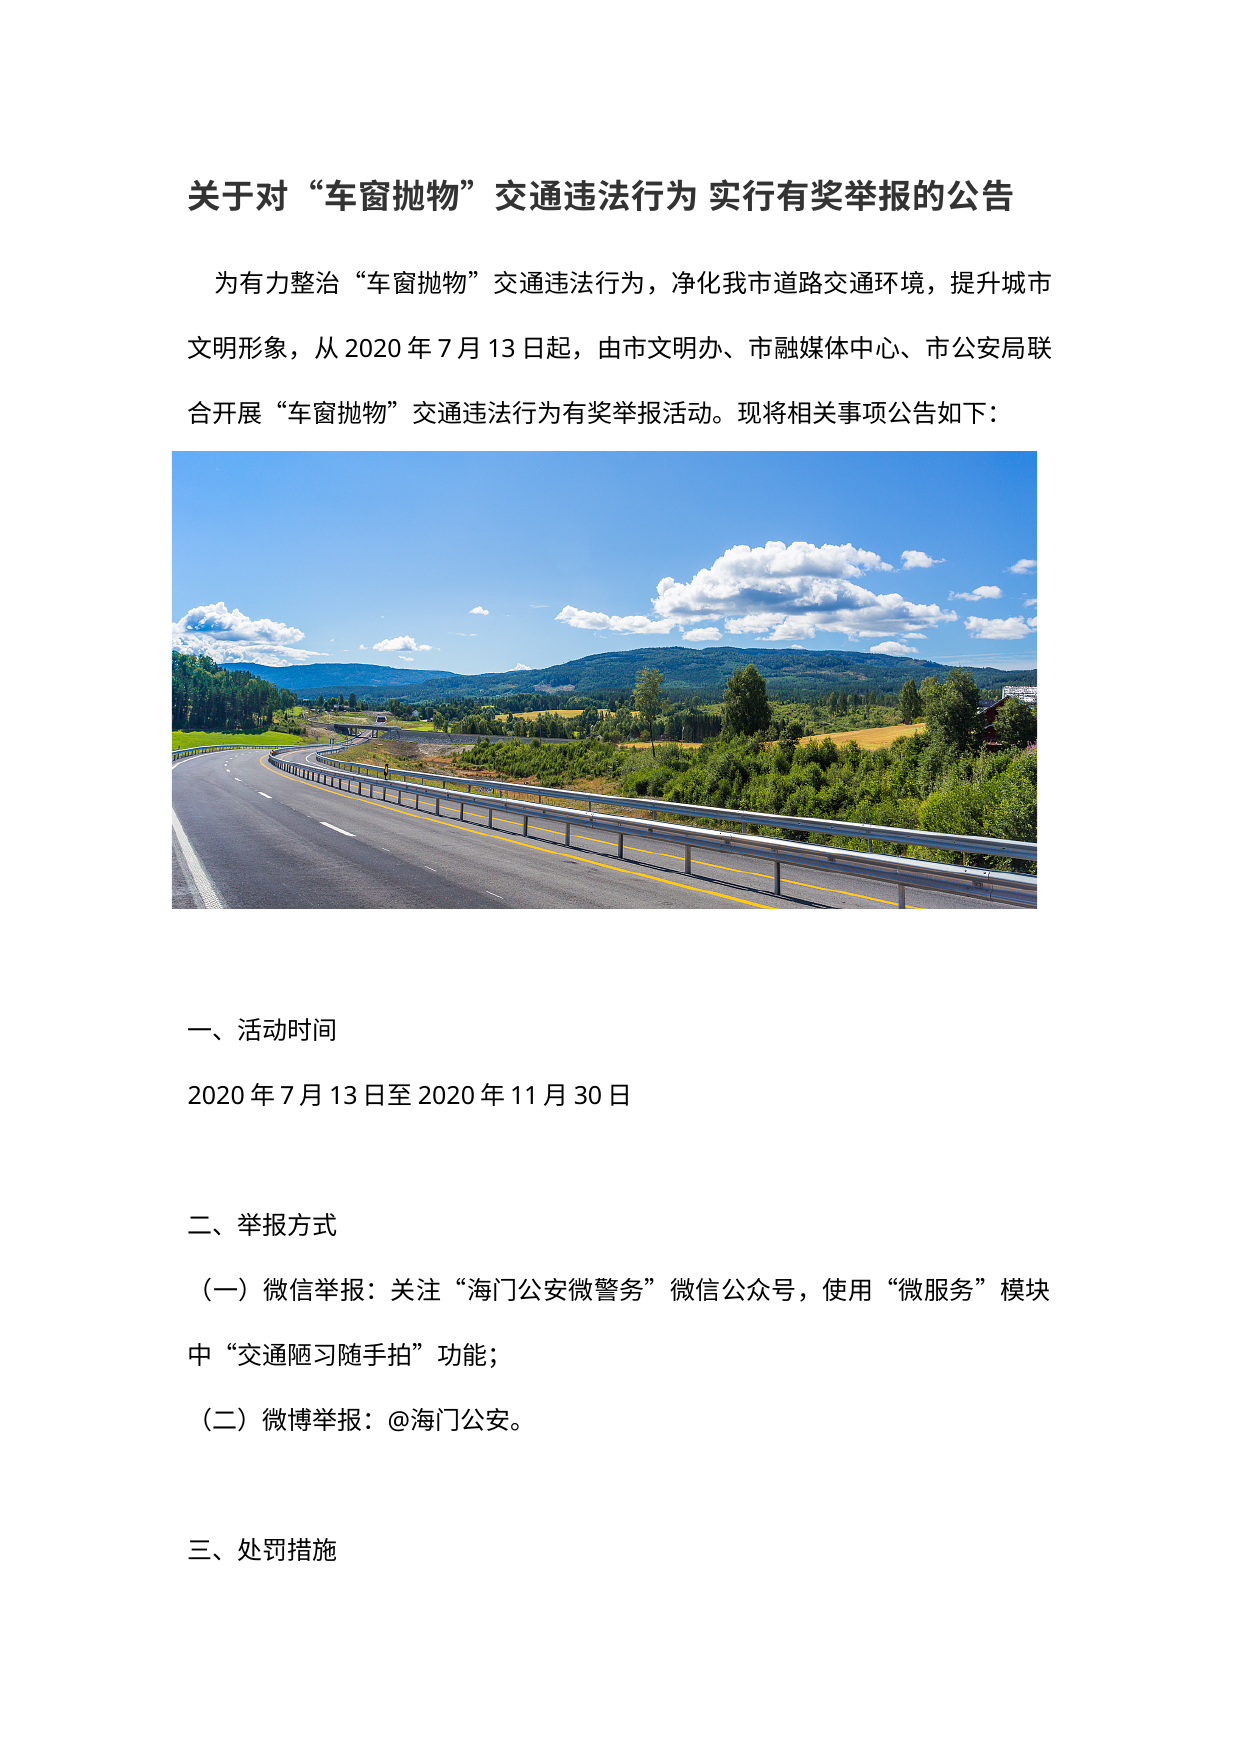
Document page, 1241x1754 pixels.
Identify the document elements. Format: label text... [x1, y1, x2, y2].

text 为有力整治“车窗抛物”交通违法行为，净化我市道路交通环境，提升城市文明形象，从2020年7月13日起，由市文明办、市融媒体中心、市公安局联合开展“车窗抛物”交通违法行为有奖举报活动。现将相关事项公告如下： [187, 249, 1053, 444]
text 关于对“车窗抛物”交通违法行为 实行有奖举报的公告 [187, 162, 1053, 227]
text 2020年7月13日至2020年11月30日 [187, 1061, 1053, 1126]
text 二、举报方式 [187, 1191, 1053, 1256]
picture [171, 451, 1038, 909]
text 一、活动时间 [187, 996, 1053, 1061]
text （二）微博举报：@海门公安。 [187, 1386, 1053, 1451]
text 三、处罚措施 [187, 1516, 1053, 1581]
text （一）微信举报：关注“海门公安微警务”微信公众号，使用“微服务”模块中“交通陋习随手拍”功能； [187, 1256, 1053, 1386]
